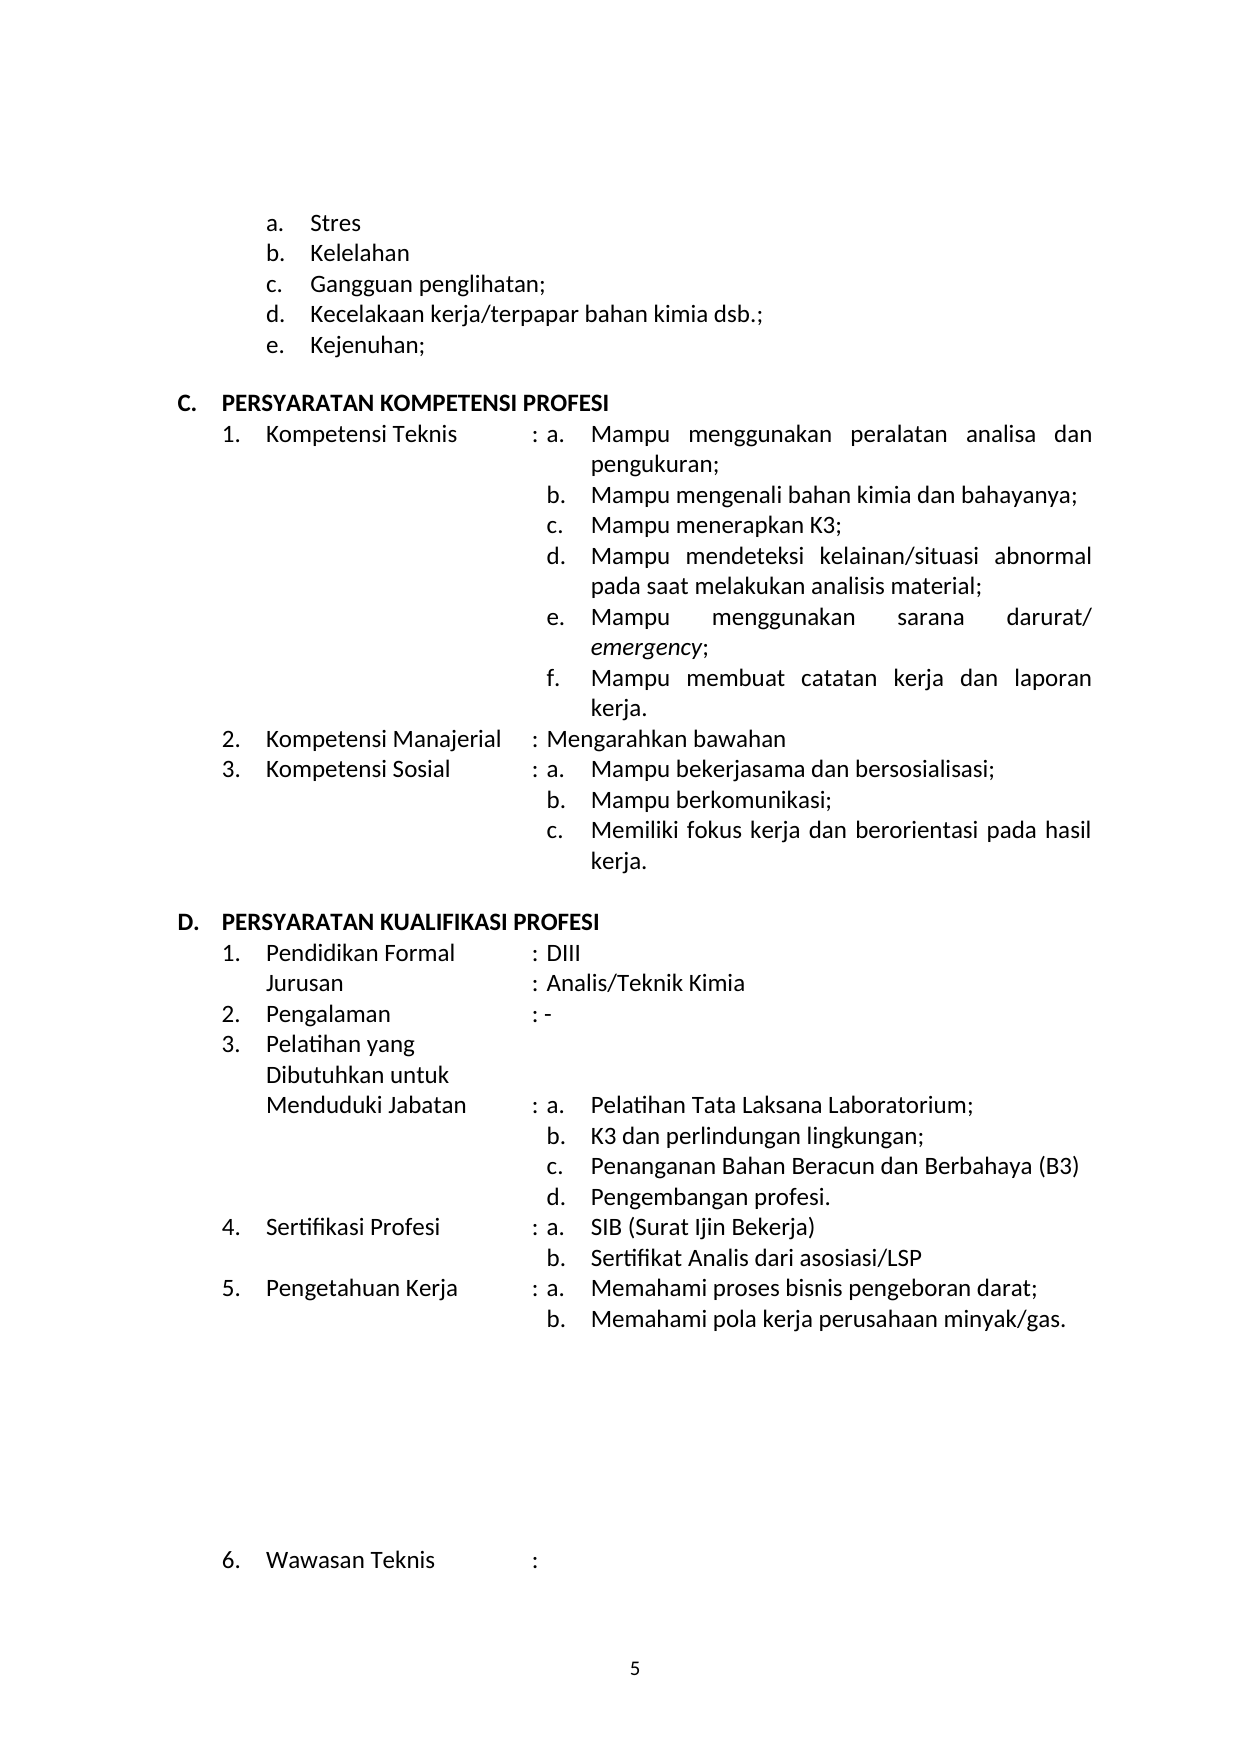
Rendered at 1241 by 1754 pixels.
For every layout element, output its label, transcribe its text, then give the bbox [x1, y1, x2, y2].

text 1. Kompetensi Teknis : a. Mampu menggunakan peralatan analisa dan pengukuran; [222, 418, 1092, 479]
text D. PERSYARATAN KUALIFIKASI PROFESI [177, 906, 1092, 937]
text c. Memiliki fokus kerja dan berorientasi pada hasil kerja. [222, 815, 1092, 876]
text d. Pengembangan profesi. [546, 1181, 1092, 1211]
text Dibutuhkan untuk [221, 1059, 1092, 1089]
text a. Stres [222, 207, 1092, 237]
text e. Kejenuhan; [222, 329, 1092, 359]
text c. Mampu menerapkan K3; [222, 509, 1092, 540]
text 3. Pelatihan yang [221, 1028, 1092, 1059]
text 6. Wawasan Teknis : [222, 1545, 1092, 1575]
text C. PERSYARATAN KOMPETENSI PROFESI [177, 387, 1092, 418]
text b. Kelelahan [222, 237, 1092, 268]
text b. Mampu berkomunikasi; [222, 784, 1092, 815]
text Jurusan : Analis/Teknik Kimia [222, 967, 1092, 998]
text 4. Sertifikasi Profesi : a. SIB (Surat Ijin Bekerja) [222, 1211, 1092, 1242]
text b. K3 dan perlindungan lingkungan; [222, 1120, 1092, 1150]
text 3. Kompetensi Sosial : a. Mampu bekerjasama dan bersosialisasi; [222, 754, 1092, 784]
text b. Sertifikat Analis dari asosiasi/LSP [222, 1242, 1092, 1272]
text e. Mampu menggunakan sarana darurat/ emergency; [222, 601, 1092, 662]
text 5. Pengetahuan Kerja : a. Memahami proses bisnis pengeboran darat; [222, 1272, 1092, 1303]
text 2. Pengalaman : - [221, 998, 1092, 1028]
text d. Kecelakaan kerja/terpapar bahan kimia dsb.; [222, 298, 1092, 329]
text d. Mampu mendeteksi kelainan/situasi abnormal pada saat melakukan analisis material; [310, 540, 1092, 601]
text 2. Kompetensi Manajerial : Mengarahkan bawahan [222, 723, 1092, 754]
text c. Gangguan penglihatan; [222, 268, 1092, 298]
text c. Penanganan Bahan Beracun dan Berbahaya (B3) [222, 1150, 1092, 1181]
text Menduduki Jabatan : a. Pelatihan Tata Laksana Laboratorium; [266, 1089, 1092, 1120]
text f. Mampu membuat catatan kerja dan laporan kerja. [222, 662, 1092, 723]
text 1. Pendidikan Formal : DIII [222, 937, 1092, 967]
text b. Mampu mengenali bahan kimia dan bahayanya; [222, 479, 1092, 509]
text b. Memahami pola kerja perusahaan minyak/gas. [222, 1303, 1092, 1333]
